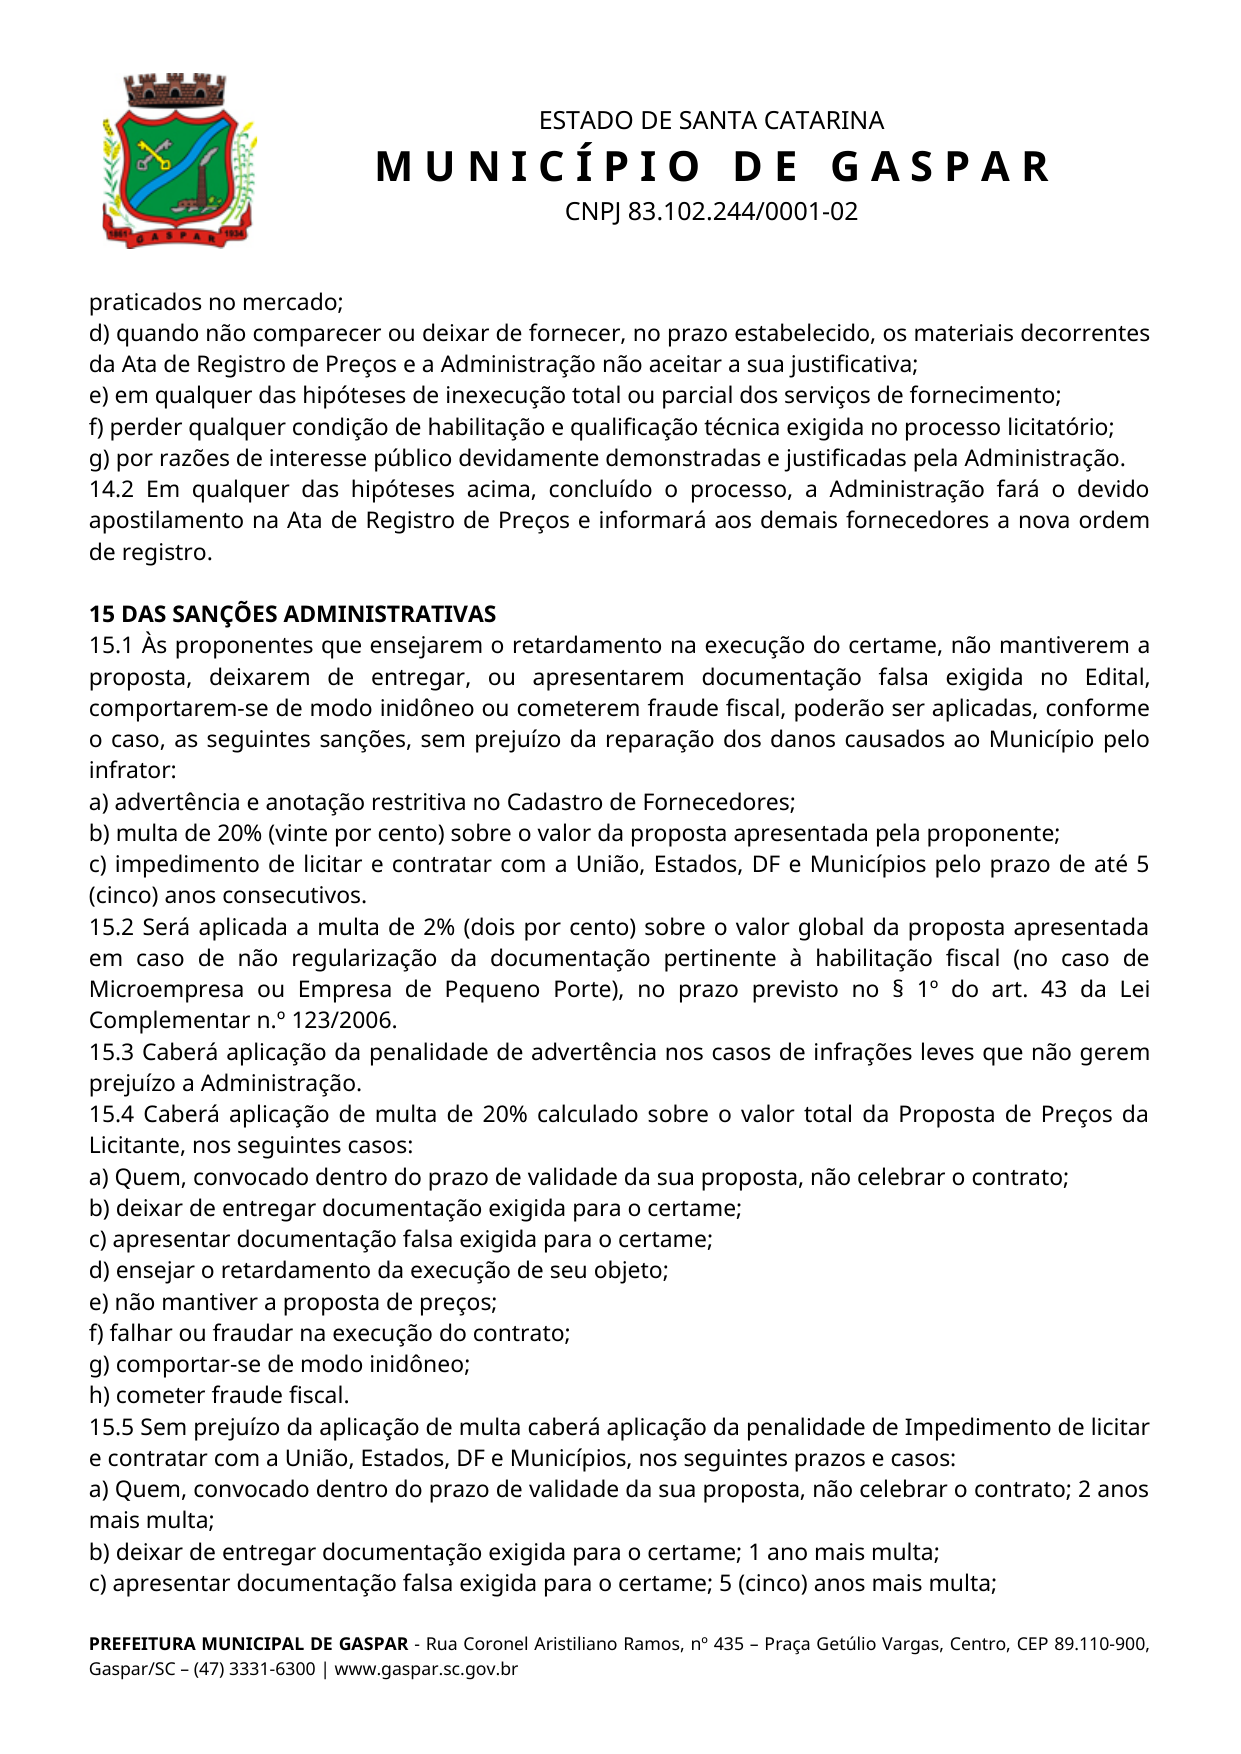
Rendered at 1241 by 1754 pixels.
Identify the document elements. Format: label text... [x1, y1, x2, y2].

text 15.5 Sem prejuízo da aplicação de multa caberá aplicação da penalidade de Impedimento de licitar e contratar com a União, Estados, DF e Municípios, nos seguintes prazos e casos: [89, 1411, 1152, 1473]
text b) deixar de entregar documentação exigida para o certame; 1 ano mais multa; [89, 1536, 1152, 1567]
text f) perder qualquer condição de habilitação e qualificação técnica exigida no processo licitatório; [89, 411, 1152, 442]
picture [102, 73, 258, 249]
text 14.2 Em qualquer das hipóteses acima, concluído o processo, a Administração fará o devido apostilamento na Ata de Registro de Preços e informará aos demais fornecedores a nova ordem de registro. [89, 473, 1152, 567]
text 15.1 Às proponentes que ensejarem o retardamento na execução do certame, não mantiverem a proposta, deixarem de entregar, ou apresentarem documentação falsa exigida no Edital, comportarem-se de modo inidôneo ou cometerem fraude fiscal, poderão ser aplicadas, conforme o caso, as seguintes sanções, sem prejuízo da reparação dos danos causados ao Município pelo infrator: [89, 629, 1152, 786]
text e) não mantiver a proposta de preços; [89, 1286, 1152, 1317]
text a) advertência e anotação restritiva no Cadastro de Fornecedores; [89, 786, 1152, 817]
text 15.2 Será aplicada a multa de 2% (dois por cento) sobre o valor global da proposta apresentada em caso de não regularização da documentação pertinente à habilitação fiscal (no caso de Microempresa ou Empresa de Pequeno Porte), no prazo previsto no § 1º do art. 43 da Lei Complementar n.º 123/2006. [89, 911, 1152, 1036]
text g) comportar-se de modo inidôneo; [89, 1348, 1152, 1379]
text c) apresentar documentação falsa exigida para o certame; 5 (cinco) anos mais multa; [89, 1567, 1152, 1598]
text e) em qualquer das hipóteses de inexecução total ou parcial dos serviços de fornecimento; [89, 379, 1152, 411]
text c) quando não aceitar abaixar o preço registrado, na hipótese de este se tornar superior àqueles praticados no mercado; [89, 286, 1152, 317]
text h) cometer fraude fiscal. [89, 1379, 1152, 1411]
text 15.3 Caberá aplicação da penalidade de advertência nos casos de infrações leves que não gerem prejuízo a Administração. [89, 1036, 1152, 1098]
text a) Quem, convocado dentro do prazo de validade da sua proposta, não celebrar o contrato; [89, 1161, 1152, 1192]
text d) quando não comparecer ou deixar de fornecer, no prazo estabelecido, os materiais decorrentes da Ata de Registro de Preços e a Administração não aceitar a sua justificativa; [89, 317, 1152, 379]
text c) impedimento de licitar e contratar com a União, Estados, DF e Municípios pelo prazo de até 5 (cinco) anos consecutivos. [89, 848, 1152, 911]
text a) Quem, convocado dentro do prazo de validade da sua proposta, não celebrar o contrato; 2 anos mais multa; [89, 1473, 1152, 1536]
text 15.4 Caberá aplicação de multa de 20% calculado sobre o valor total da Proposta de Preços da Licitante, nos seguintes casos: [89, 1098, 1152, 1161]
text f) falhar ou fraudar na execução do contrato; [89, 1317, 1152, 1348]
text c) apresentar documentação falsa exigida para o certame; [89, 1223, 1152, 1254]
text b) deixar de entregar documentação exigida para o certame; [89, 1192, 1152, 1223]
text d) ensejar o retardamento da execução de seu objeto; [89, 1254, 1152, 1286]
text b) multa de 20% (vinte por cento) sobre o valor da proposta apresentada pela proponente; [89, 817, 1152, 848]
text 15 DAS SANÇÕES ADMINISTRATIVAS [89, 598, 1152, 629]
text g) por razões de interesse público devidamente demonstradas e justificadas pela Administração. [89, 442, 1152, 473]
